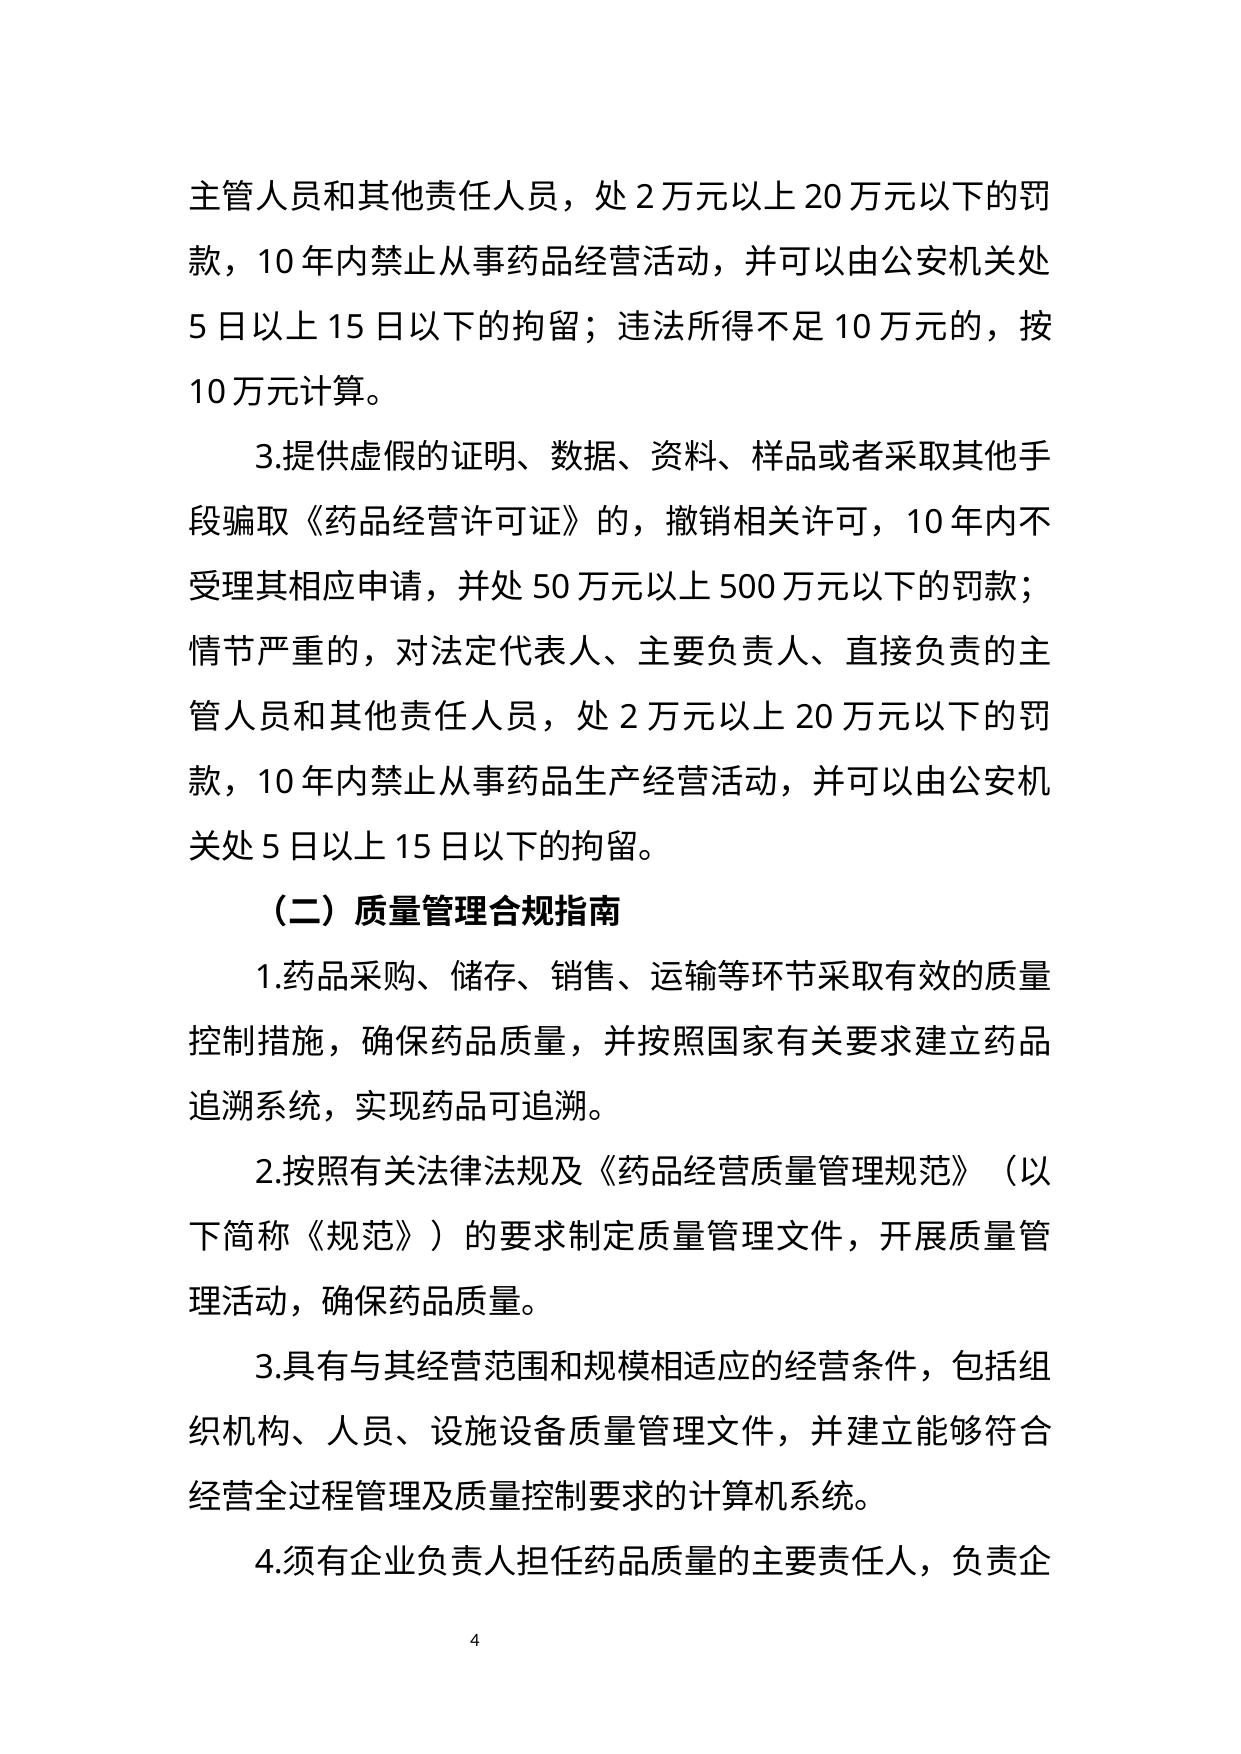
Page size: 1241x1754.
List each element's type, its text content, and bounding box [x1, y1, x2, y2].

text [188, 162, 1052, 422]
text 2.按照有关法律法规及《药品经营质量管理规范》（以下简称《规范》）的要求制定质量管理文件，开展质量管理活动，确保药品质量。 [188, 1137, 1052, 1332]
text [188, 1527, 1052, 1592]
text 3.提供虚假的证明、数据、资料、样品或者采取其他手段骗取《药品经营许可证》的，撤销相关许可，10年内不受理其相应申请，并处50万元以上500万元以下的罚款；情节严重的，对法定代表人、主要负责人、直接负责的主管人员和其他责任人员，处2万元以上20万元以下的罚款，10年内禁止从事药品生产经营活动，并可以由公安机关处5日以上15日以下的拘留。 [188, 422, 1052, 877]
text （二）质量管理合规指南 [188, 877, 1052, 942]
text 1.药品采购、储存、销售、运输等环节采取有效的质量控制措施，确保药品质量，并按照国家有关要求建立药品追溯系统，实现药品可追溯。 [188, 942, 1052, 1137]
text 3.具有与其经营范围和规模相适应的经营条件，包括组织机构、人员、设施设备质量管理文件，并建立能够符合经营全过程管理及质量控制要求的计算机系统。 [188, 1332, 1052, 1527]
